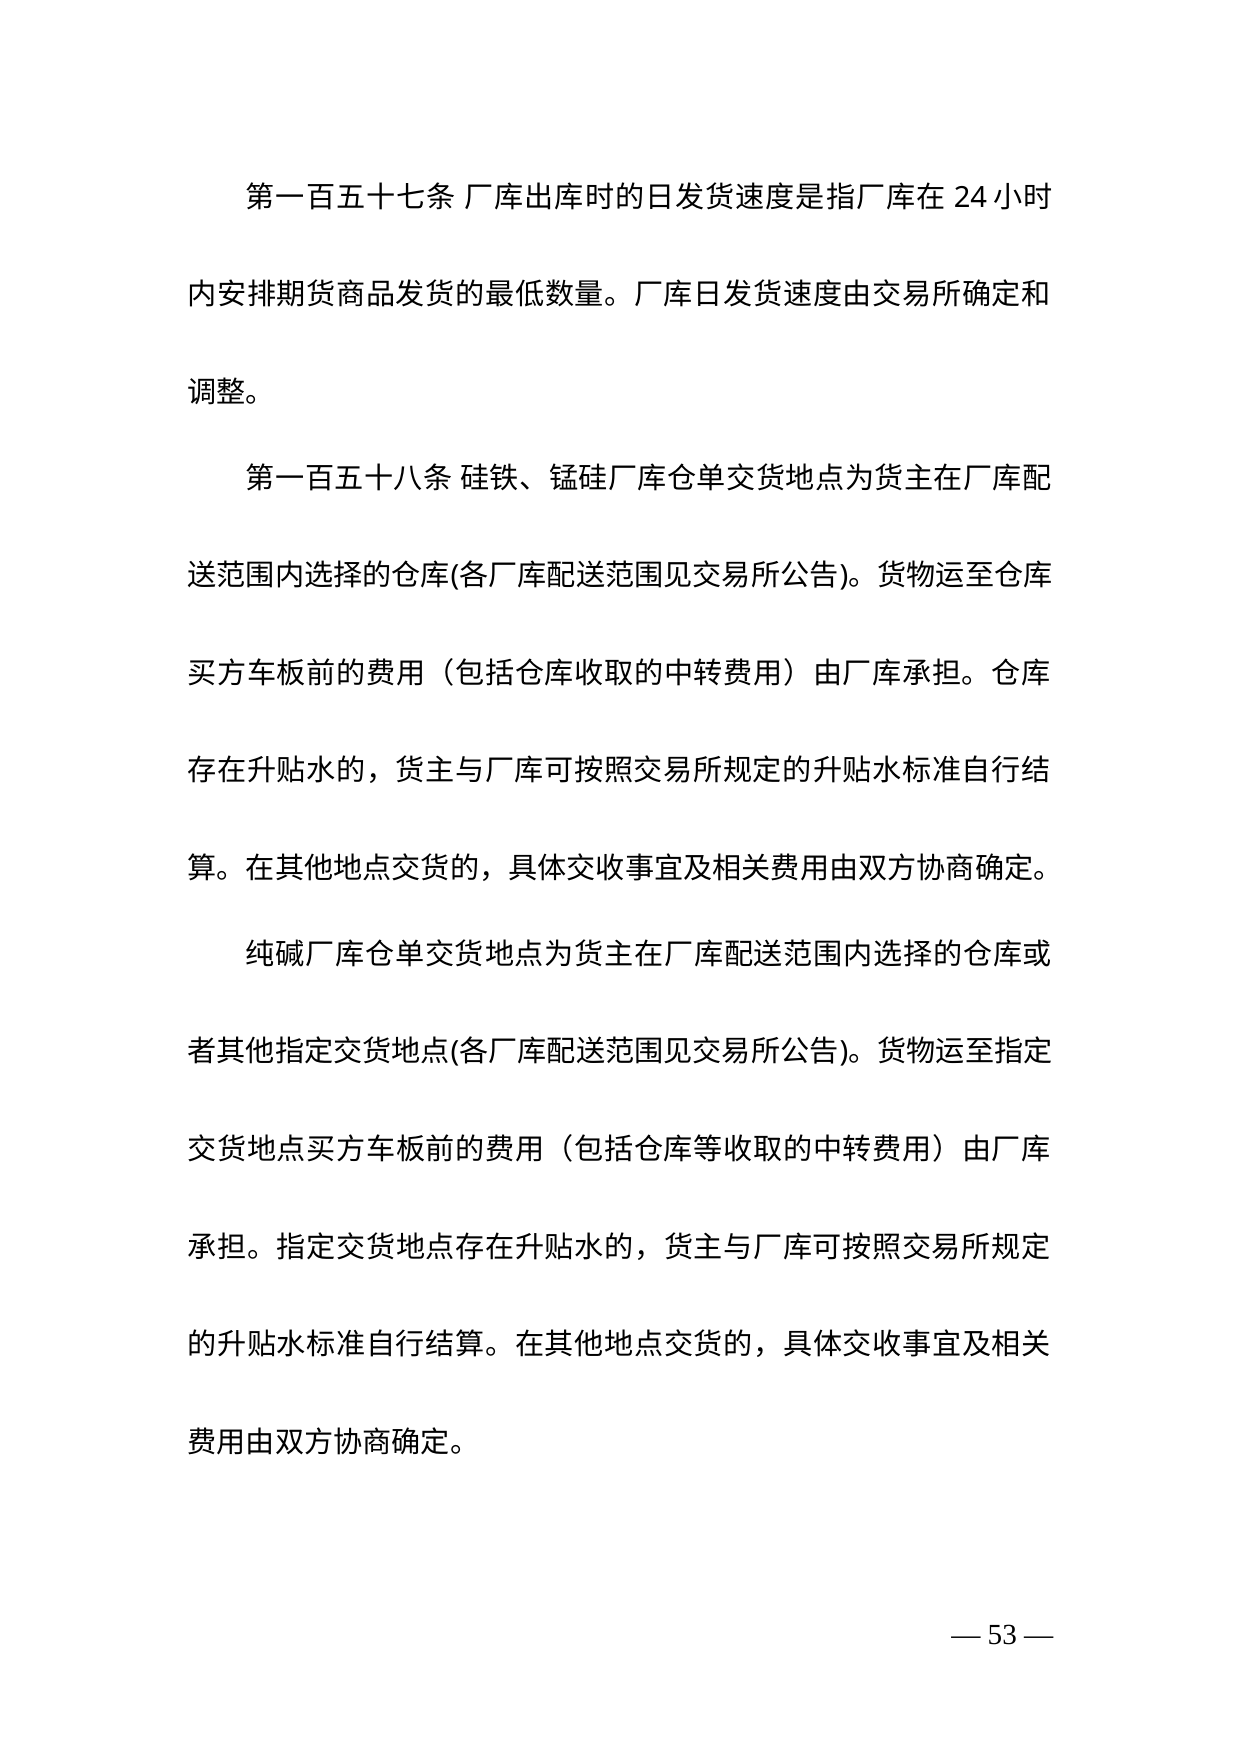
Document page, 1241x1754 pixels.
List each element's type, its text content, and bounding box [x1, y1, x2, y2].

text 纯碱厂库仓单交货地点为货主在厂库配送范围内选择的仓库或者其他指定交货地点(各厂库配送范围见交易所公告)。货物运至指定交货地点买方车板前的费用（包括仓库等收取的中转费用）由厂库承担。指定交货地点存在升贴水的，货主与厂库可按照交易所规定的升贴水标准自行结算。在其他地点交货的，具体交收事宜及相关费用由双方协商确定。 [187, 919, 1053, 1472]
text 第一百五十七条 厂库出库时的日发货速度是指厂库在24小时内安排期货商品发货的最低数量。厂库日发货速度由交易所确定和调整。 [187, 162, 1053, 422]
text 第一百五十八条 硅铁、锰硅厂库仓单交货地点为货主在厂库配送范围内选择的仓库(各厂库配送范围见交易所公告)。货物运至仓库买方车板前的费用（包括仓库收取的中转费用）由厂库承担。仓库存在升贴水的，货主与厂库可按照交易所规定的升贴水标准自行结算。在其他地点交货的，具体交收事宜及相关费用由双方协商确定。 [187, 443, 1053, 898]
